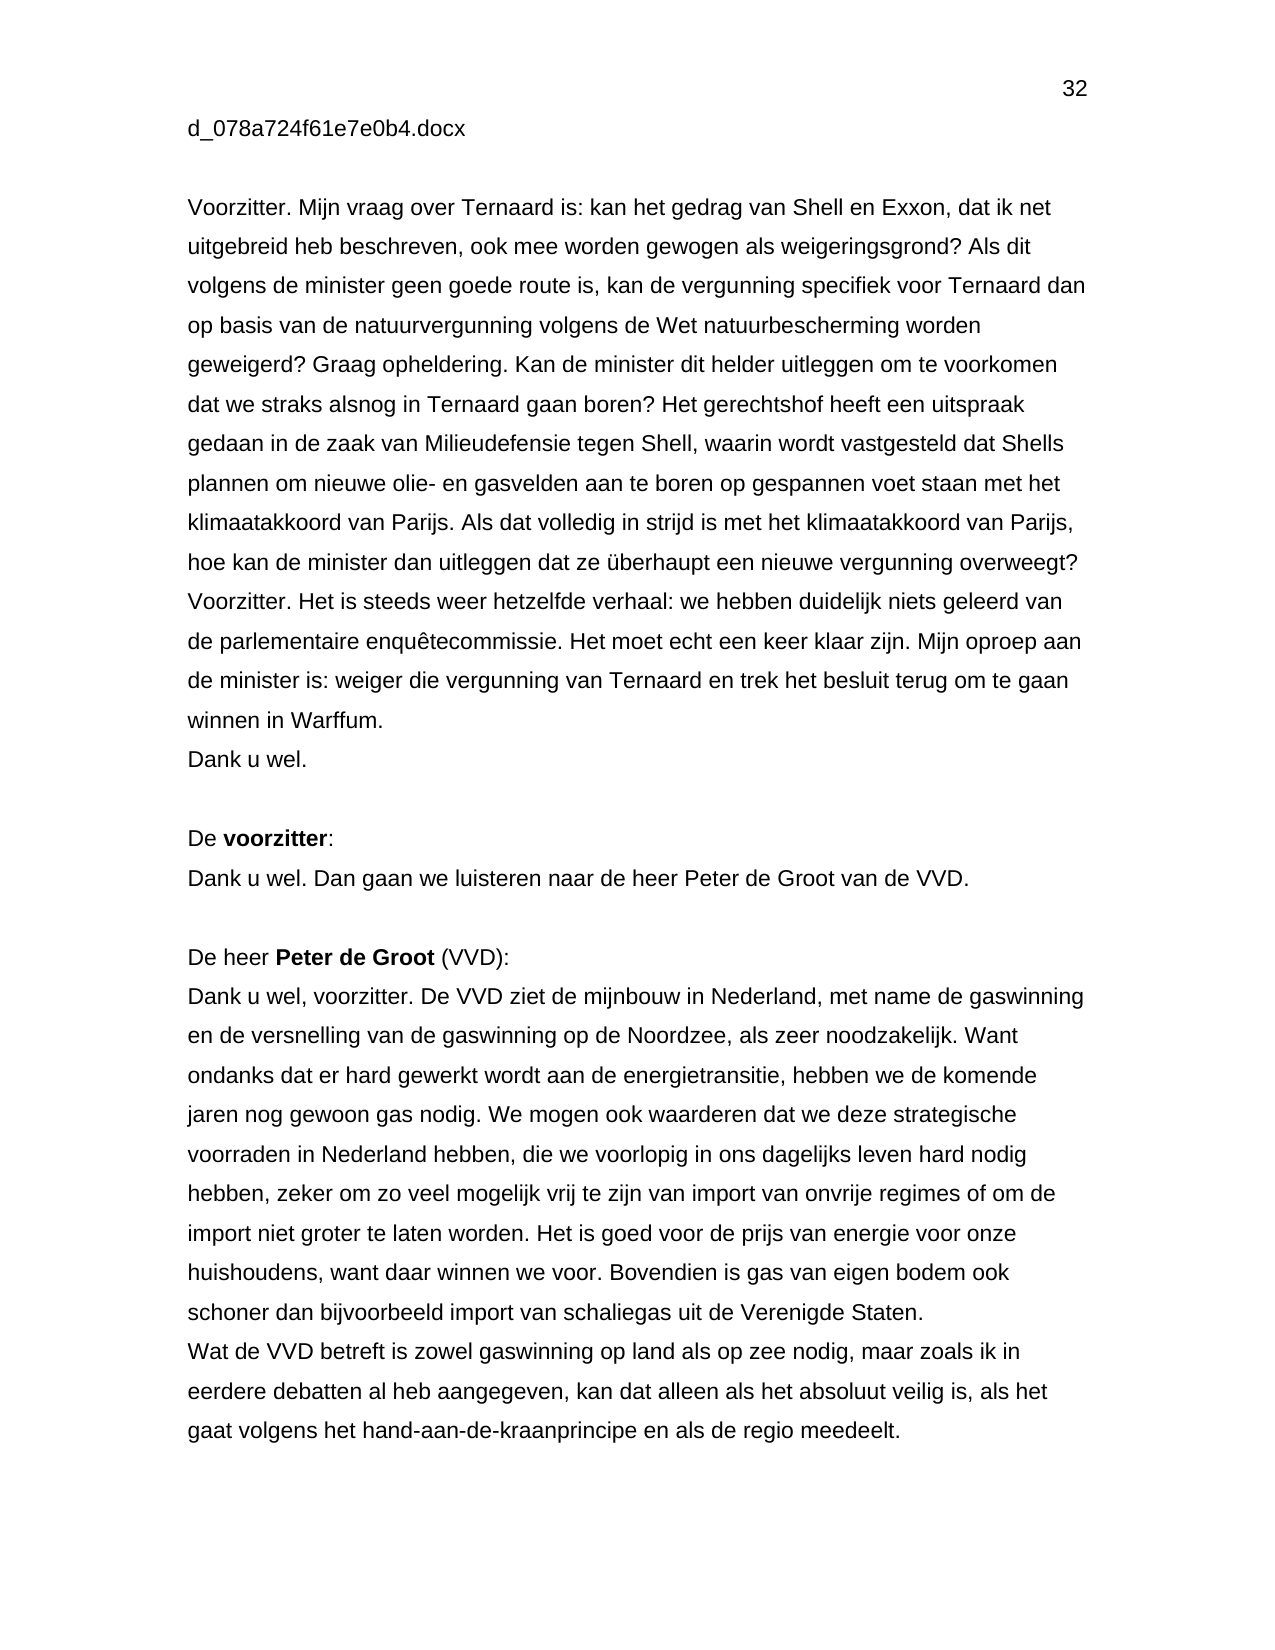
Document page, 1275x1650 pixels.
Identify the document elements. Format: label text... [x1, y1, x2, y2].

text Dank u wel. Dan gaan we luisteren naar de heer Peter de Groot van de VVD. [187, 864, 1087, 891]
text Dank u wel, voorzitter. De VVD ziet de mijnbouw in Nederland, met name de gaswinning en de versnelling van de gaswinning op de Noordzee, als zeer noodzakelijk. Want ondanks dat er hard gewerkt wordt aan de energietransitie, hebben we de komende jaren nog gewoon gas nodig. We mogen ook waarderen dat we deze strategische voorraden in Nederland hebben, die we voorlopig in ons dagelijks leven hard nodig hebben, zeker om zo veel mogelijk vrij te zijn van import van onvrije regimes of om de import niet groter te laten worden. Het is goed voor de prijs van energie voor onze huishoudens, want daar winnen we voor. Bovendien is gas van eigen bodem ook schoner dan bijvoorbeeld import van schaliegas uit de Verenigde Staten. [187, 983, 1087, 1325]
text De heer Peter de Groot (VVD): [187, 943, 1087, 970]
text Dank u wel. [187, 746, 1087, 772]
text Voorzitter. Mijn vraag over Ternaard is: kan het gedrag van Shell en Exxon, dat ik net uitgebreid heb beschreven, ook mee worden gewogen als weigeringsgrond? Als dit volgens de minister geen goede route is, kan de vergunning specifiek voor Ternaard dan op basis van de natuurvergunning volgens de Wet natuurbescherming worden geweigerd? Graag opheldering. Kan de minister dit helder uitleggen om te voorkomen dat we straks alsnog in Ternaard gaan boren? Het gerechtshof heeft een uitspraak gedaan in de zaak van Milieudefensie tegen Shell, waarin wordt vastgesteld dat Shells plannen om nieuwe olie- en gasvelden aan te boren op gespannen voet staan met het klimaatakkoord van Parijs. Als dat volledig in strijd is met het klimaatakkoord van Parijs, hoe kan de minister dan uitleggen dat ze überhaupt een nieuwe vergunning overweegt? [187, 193, 1087, 575]
text Wat de VVD betreft is zowel gaswinning op land als op zee nodig, maar zoals ik in eerdere debatten al heb aangegeven, kan dat alleen als het absoluut veilig is, als het gaat volgens het hand-aan-de-kraanprincipe en als de regio meedeelt. [187, 1338, 1087, 1444]
text De voorzitter: [187, 825, 1087, 851]
text Voorzitter. Het is steeds weer hetzelfde verhaal: we hebben duidelijk niets geleerd van de parlementaire enquêtecommissie. Het moet echt een keer klaar zijn. Mijn oproep aan de minister is: weiger die vergunning van Ternaard en trek het besluit terug om te gaan winnen in Warffum. [187, 588, 1087, 733]
